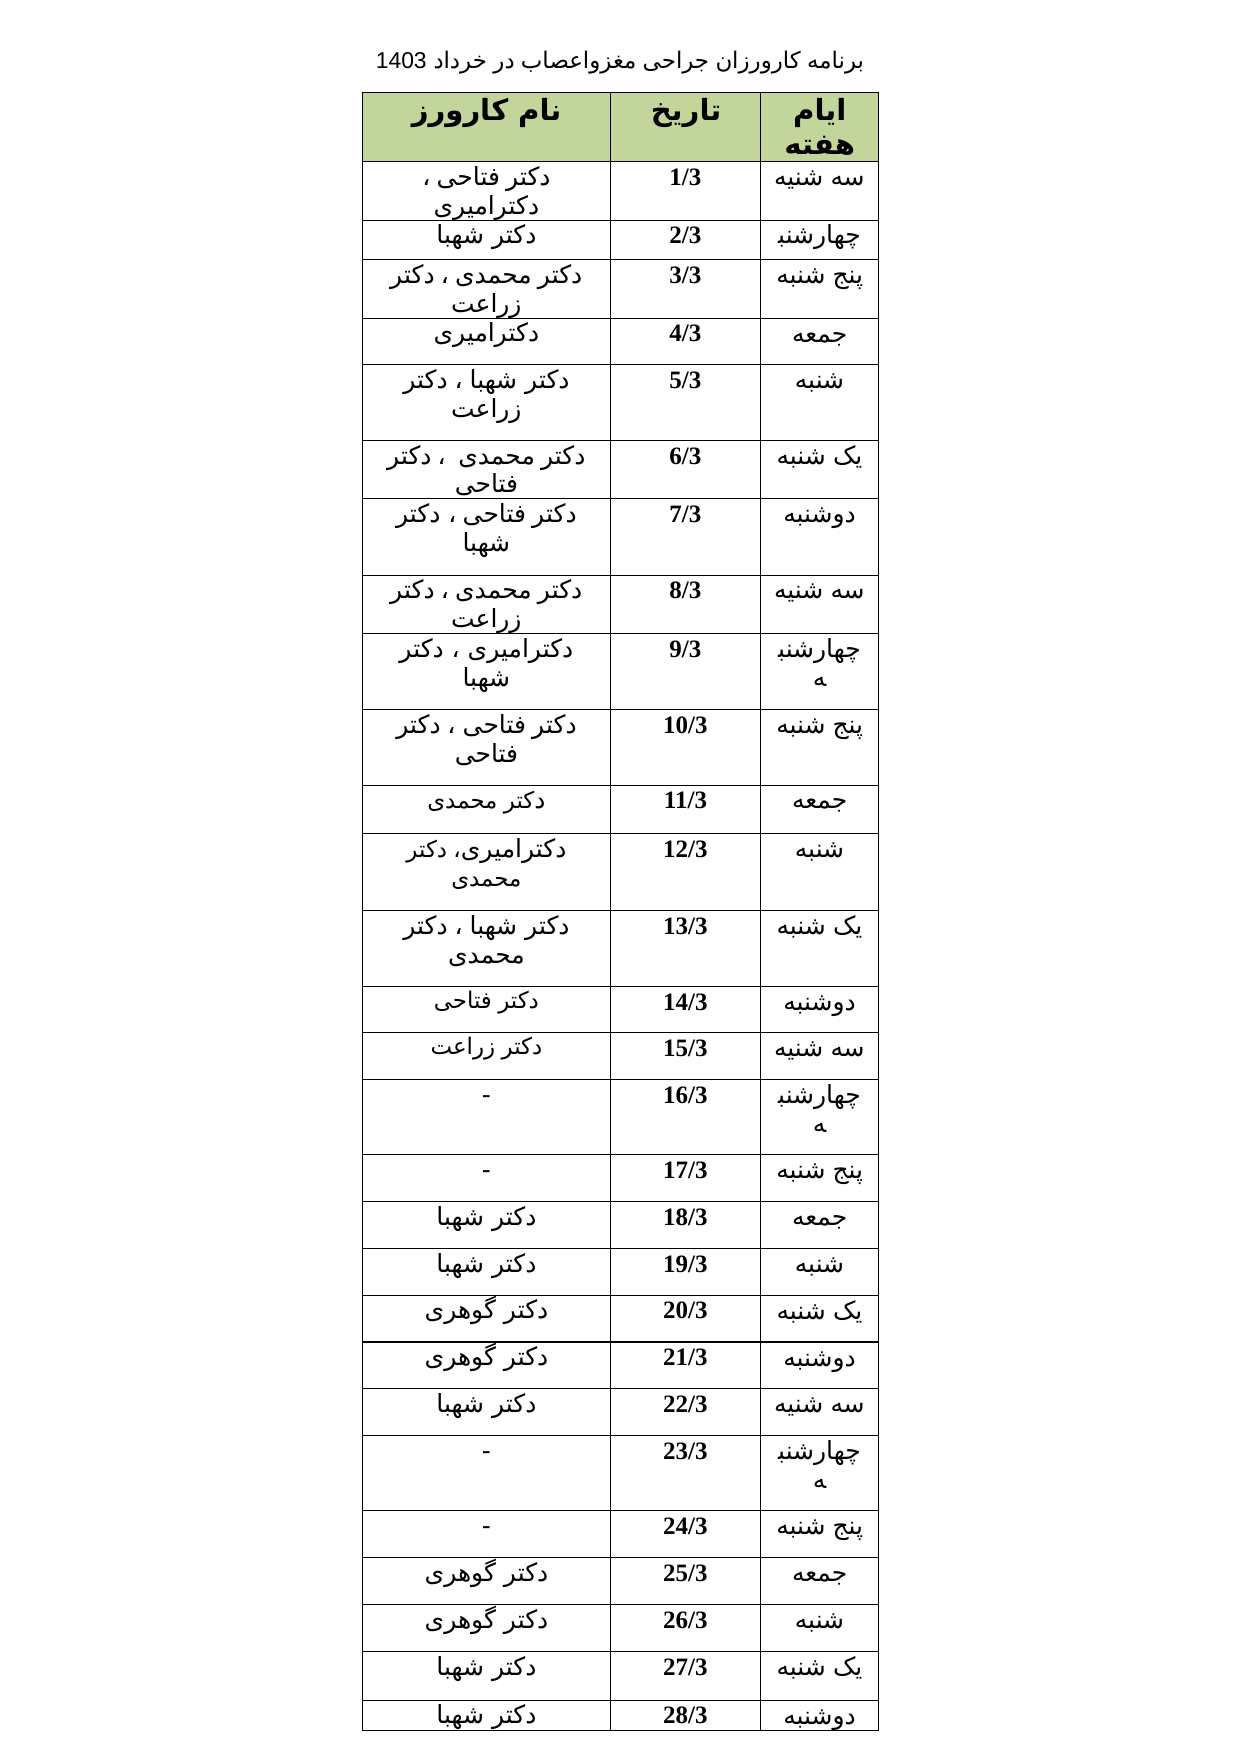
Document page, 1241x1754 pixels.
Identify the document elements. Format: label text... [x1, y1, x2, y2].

table_cell 13/3 [611, 911, 760, 986]
table_cell شنبه [761, 365, 878, 440]
table_cell 20/3 [611, 1296, 760, 1341]
table_cell دکتر شهبا ، دکتر محمدی [363, 911, 610, 986]
table_cell 2/3 [611, 221, 760, 259]
table_cell 9/3 [611, 634, 760, 709]
table_cell دوشنبه [761, 499, 878, 574]
table_cell پنج شنبه [761, 260, 878, 317]
table_cell جمعه [761, 319, 878, 364]
table_cell - [363, 1155, 610, 1201]
table_cell - [363, 1436, 610, 1510]
table_cell سه شنیه [761, 1389, 878, 1435]
table_cell دکترامیری، دکتر محمدی [363, 834, 610, 910]
table_cell دکتر شهبا ، دکتر زراعت [363, 365, 610, 440]
table_cell دکترامیری [363, 319, 610, 364]
table_cell 15/3 [611, 1033, 760, 1079]
table_cell جمعه [761, 786, 878, 833]
table_cell چهارشنبه [761, 221, 878, 259]
table_cell 12/3 [611, 834, 760, 910]
table_cell 5/3 [611, 365, 760, 440]
table_cell سه شنیه [761, 162, 878, 219]
table_cell 19/3 [611, 1249, 760, 1294]
table_cell پنج شنبه [761, 1511, 878, 1557]
table_cell 4/3 [611, 319, 760, 364]
table_cell یک شنبه [761, 1296, 878, 1341]
table_cell 28/3 [611, 1701, 760, 1730]
table_cell 7/3 [611, 499, 760, 574]
table_cell پنج شنبه [761, 1155, 878, 1201]
table_cell دکتر فتاحی ، دکترامیری [363, 162, 610, 219]
table_cell دکتر شهبا [363, 1202, 610, 1248]
table_cell دوشنبه [761, 1701, 878, 1730]
table_cell 25/3 [611, 1558, 760, 1604]
table_cell 11/3 [611, 786, 760, 833]
table_cell شنبه [761, 1605, 878, 1651]
table_cell 1/3 [611, 162, 760, 219]
table_cell 24/3 [611, 1511, 760, 1557]
table_cell دکتر گوهری [363, 1605, 610, 1651]
table_cell دکتر فتاحی ، دکتر فتاحی [363, 710, 610, 784]
table_cell - [363, 1080, 610, 1154]
text برنامه کارورزان جراحی مغزواعصاب در خرداد 1403 [150, 47, 1090, 73]
table_cell دکتر محمدی ، دکتر فتاحی [363, 441, 610, 498]
table_cell سه شنیه [761, 1033, 878, 1079]
table_cell چهارشنبه [761, 1080, 878, 1154]
table_cell دکتر گوهری [363, 1343, 610, 1388]
table_cell دکتر محمدی [363, 786, 610, 833]
table_cell شنبه [761, 1249, 878, 1294]
table_cell - [363, 1511, 610, 1557]
table_cell دکتر شهبا [363, 221, 610, 259]
table_cell 10/3 [611, 710, 760, 784]
table_cell دکتر محمدی ، دکتر زراعت [363, 260, 610, 317]
table_header تاریخ [611, 93, 760, 161]
table_cell یک شنبه [761, 1652, 878, 1699]
table_cell 18/3 [611, 1202, 760, 1248]
table_cell 14/3 [611, 987, 760, 1032]
table_cell پنج شنبه [761, 710, 878, 784]
table_cell چهارشنبه [761, 1436, 878, 1510]
table_cell دکتر شهبا [363, 1652, 610, 1699]
table_cell دکتر فتاحی ، دکتر شهبا [363, 499, 610, 574]
table_cell 17/3 [611, 1155, 760, 1201]
table_cell 8/3 [611, 576, 760, 633]
table_cell دوشنبه [761, 987, 878, 1032]
table_cell دکترامیری ، دکتر شهبا [363, 634, 610, 709]
table_cell 21/3 [611, 1343, 760, 1388]
table_header نام کارورز [363, 93, 610, 161]
table_cell جمعه [761, 1202, 878, 1248]
table_cell 16/3 [611, 1080, 760, 1154]
table_header ایام هفته [761, 93, 878, 161]
table_cell دوشنبه [761, 1343, 878, 1388]
table_cell دکتر گوهری [363, 1296, 610, 1341]
table_cell دکتر شهبا [363, 1701, 610, 1730]
table_cell 3/3 [611, 260, 760, 317]
table_cell یک شنبه [761, 441, 878, 498]
table_cell دکتر محمدی ، دکتر زراعت [363, 576, 610, 633]
table_cell 23/3 [611, 1436, 760, 1510]
table_cell 6/3 [611, 441, 760, 498]
table_cell 26/3 [611, 1605, 760, 1651]
table_cell دکتر شهبا [363, 1389, 610, 1435]
table_cell دکتر فتاحی [363, 987, 610, 1032]
table_cell دکتر شهبا [363, 1249, 610, 1294]
table_cell دکتر گوهری [363, 1558, 610, 1604]
table_cell یک شنبه [761, 911, 878, 986]
table_cell دکتر زراعت [363, 1033, 610, 1079]
table_cell چهارشنبه [761, 634, 878, 709]
table_cell 22/3 [611, 1389, 760, 1435]
table_cell جمعه [761, 1558, 878, 1604]
table_cell 27/3 [611, 1652, 760, 1699]
table_cell شنبه [761, 834, 878, 910]
table_cell سه شنیه [761, 576, 878, 633]
